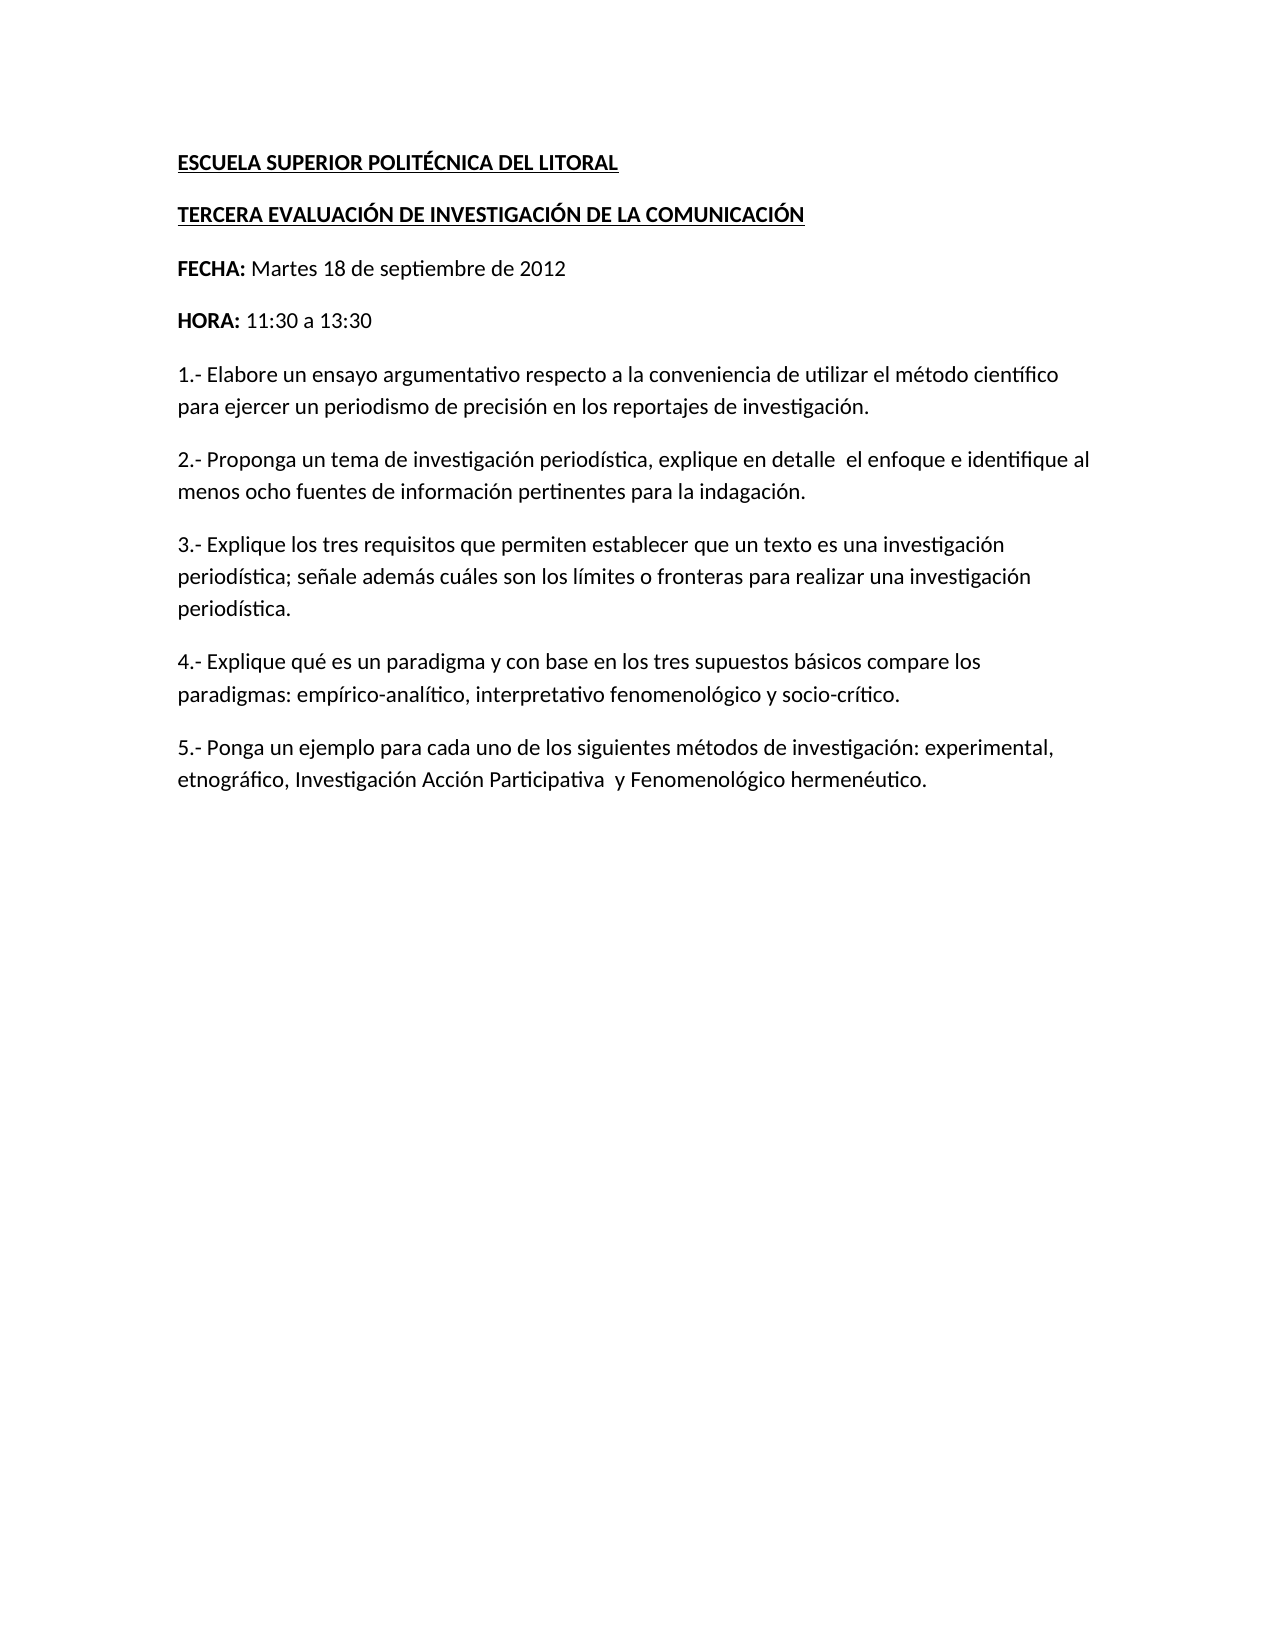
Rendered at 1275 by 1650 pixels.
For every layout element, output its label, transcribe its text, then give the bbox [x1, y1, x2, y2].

text TERCERA EVALUACIÓN DE INVESTIGACIÓN DE LA COMUNICACIÓN [177, 201, 1098, 229]
text 1.- Elabore un ensayo argumentativo respecto a la conveniencia de utilizar el método científico para ejercer un periodismo de precisión en los reportajes de investigación. [177, 360, 1098, 420]
text FECHA: Martes 18 de septiembre de 2012 [177, 254, 1098, 282]
text ESCUELA SUPERIOR POLITÉCNICA DEL LITORAL [177, 148, 1098, 176]
text 5.- Ponga un ejemplo para cada uno de los siguientes métodos de investigación: experimental, etnográfico, Investigación Acción Participativa y Fenomenológico hermenéutico. [177, 733, 1098, 793]
text HORA: 11:30 a 13:30 [177, 307, 1098, 335]
text 3.- Explique los tres requisitos que permiten establecer que un texto es una investigación periodística; señale además cuáles son los límites o fronteras para realizar una investigación periodística. [177, 530, 1098, 622]
text 4.- Explique qué es un paradigma y con base en los tres supuestos básicos compare los paradigmas: empírico-analítico, interpretativo fenomenológico y socio-crítico. [177, 647, 1098, 708]
text 2.- Proponga un tema de investigación periodística, explique en detalle el enfoque e identifique al menos ocho fuentes de información pertinentes para la indagación. [177, 445, 1098, 505]
